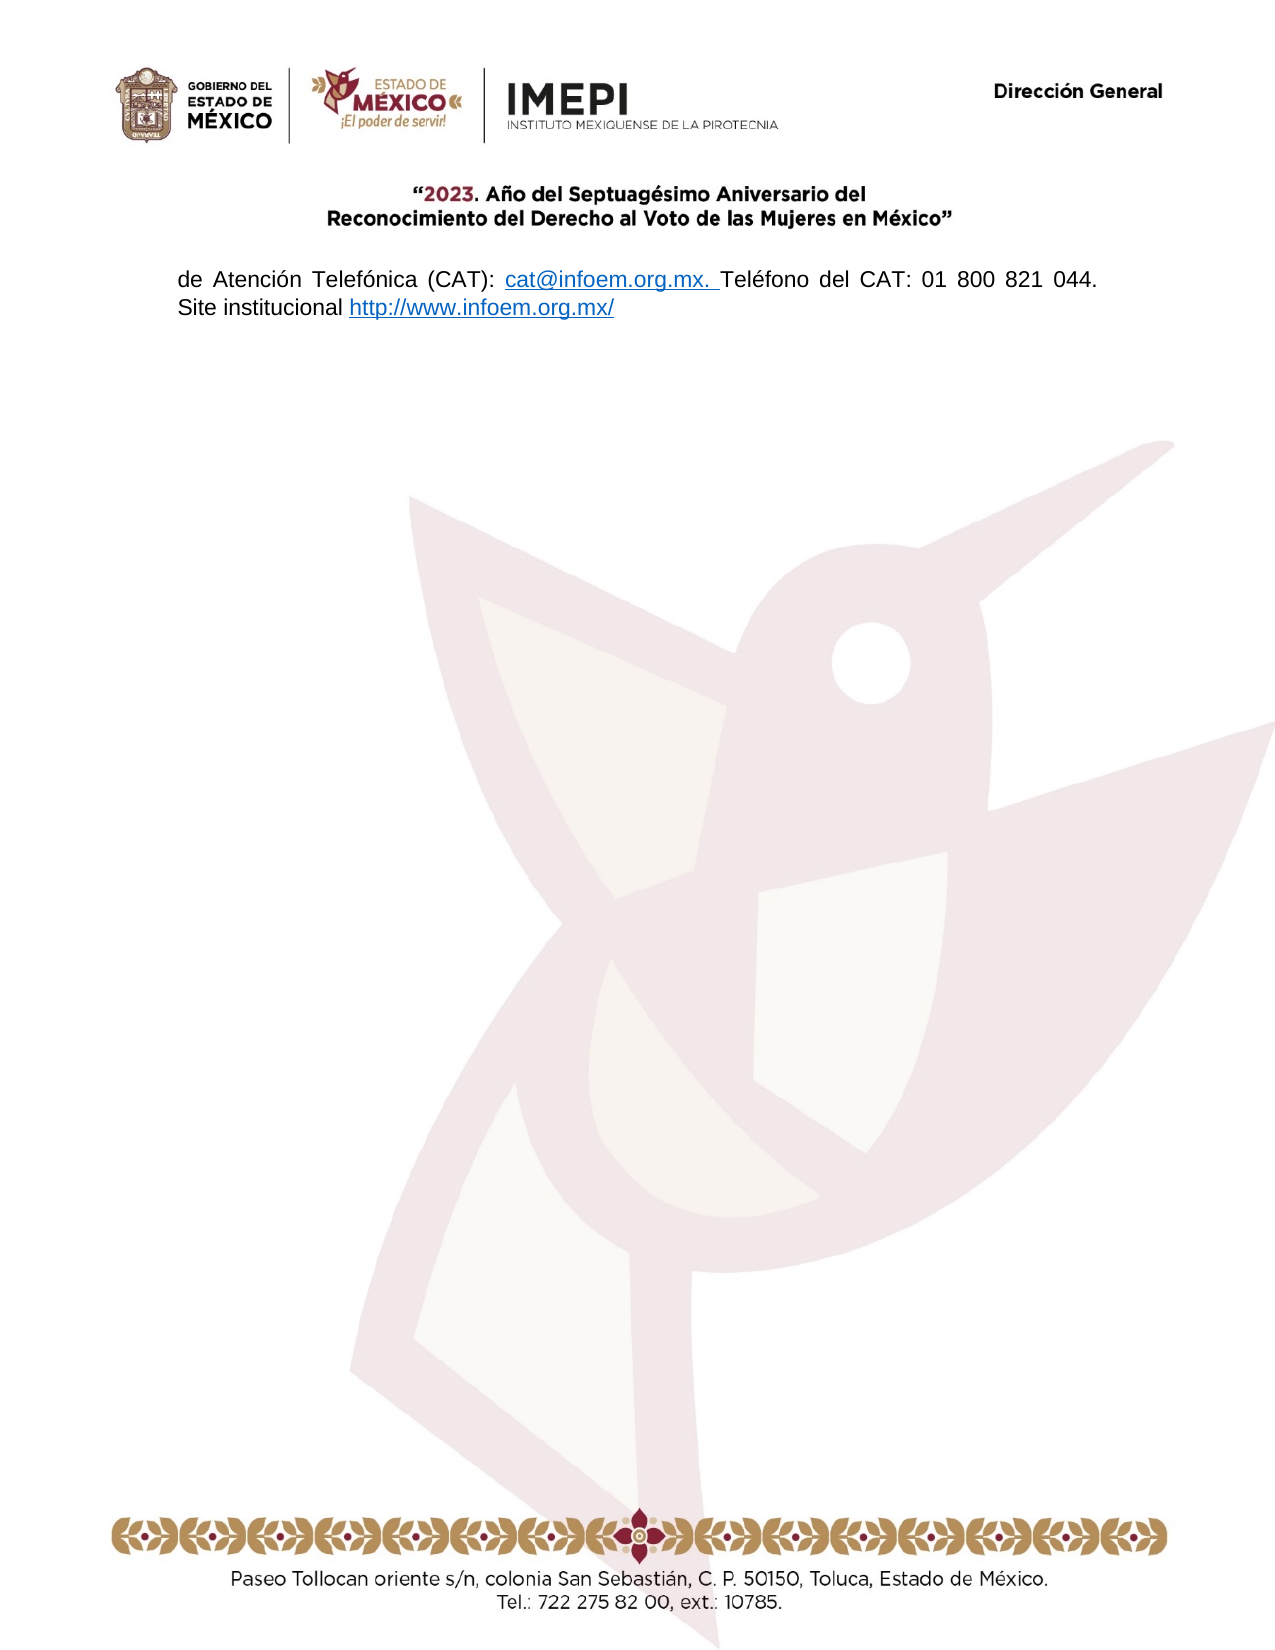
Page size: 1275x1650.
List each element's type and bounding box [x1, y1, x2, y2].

text [177, 266, 1098, 321]
picture [2, 2, 1275, 1649]
